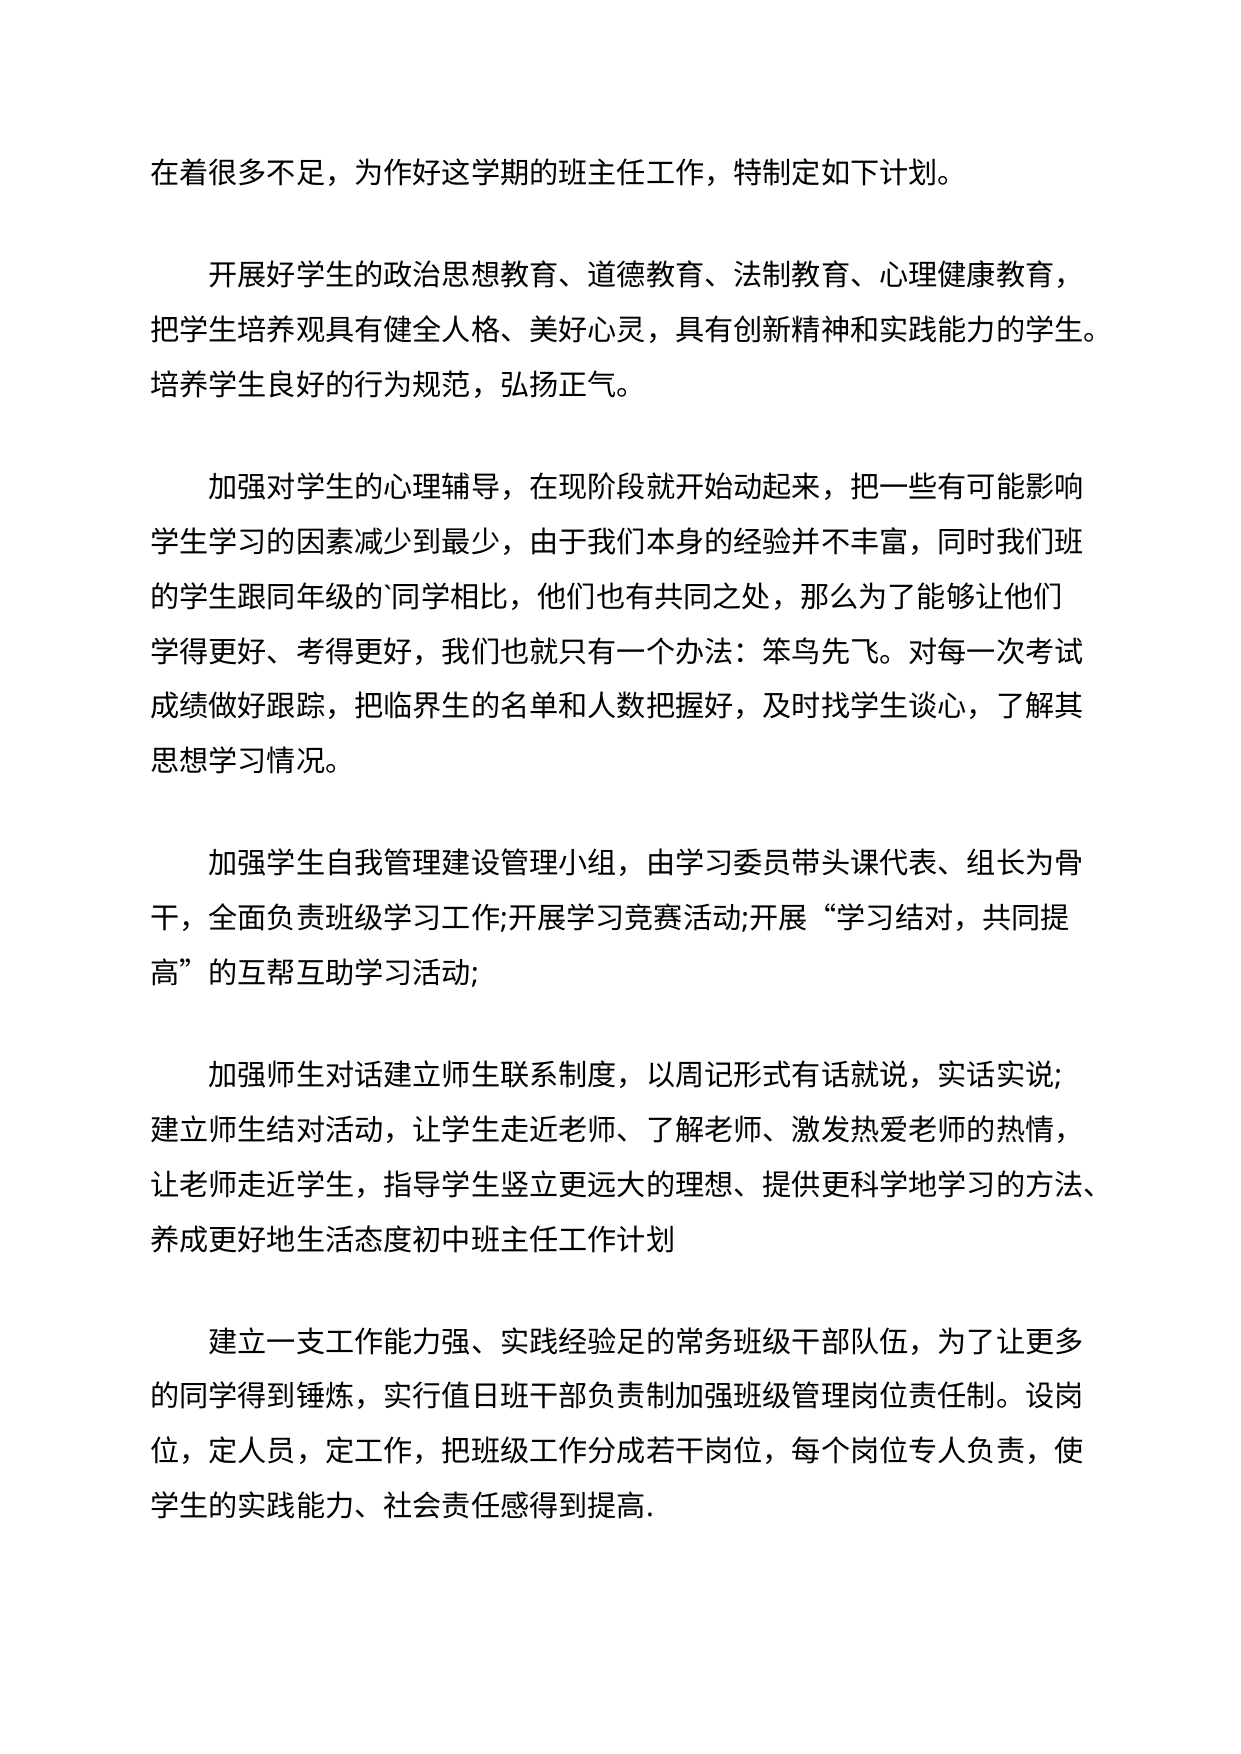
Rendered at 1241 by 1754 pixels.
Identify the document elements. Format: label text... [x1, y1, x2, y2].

text 加强学生自我管理建设管理小组，由学习委员带头课代表、组长为骨干，全面负责班级学习工作;开展学习竞赛活动;开展“学习结对，共同提高”的互帮互助学习活动; [150, 840, 1090, 992]
text 加强对学生的心理辅导，在现阶段就开始动起来，把一些有可能影响学生学习的因素减少到最少，由于我们本身的经验并不丰富，同时我们班的学生跟同年级的`同学相比，他们也有共同之处，那么为了能够让他们学得更好、考得更好，我们也就只有一个办法：笨鸟先飞。对每一次考试成绩做好跟踪，把临界生的名单和人数把握好，及时找学生谈心，了解其思想学习情况。 [150, 463, 1090, 780]
text 建立一支工作能力强、实践经验足的常务班级干部队伍，为了让更多的同学得到锤炼，实行值日班干部负责制加强班级管理岗位责任制。设岗位，定人员，定工作，把班级工作分成若干岗位，每个岗位专人负责，使学生的实践能力、社会责任感得到提高. [150, 1318, 1090, 1525]
text 加强师生对话建立师生联系制度，以周记形式有话就说，实话实说;建立师生结对活动，让学生走近老师、了解老师、激发热爱老师的热情，让老师走近学生，指导学生竖立更远大的理想、提供更科学地学习的方法、养成更好地生活态度初中班主任工作计划 [150, 1052, 1090, 1259]
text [150, 150, 1090, 192]
text 开展好学生的政治思想教育、道德教育、法制教育、心理健康教育，把学生培养观具有健全人格、美好心灵，具有创新精神和实践能力的学生。培养学生良好的行为规范，弘扬正气。 [150, 252, 1090, 404]
